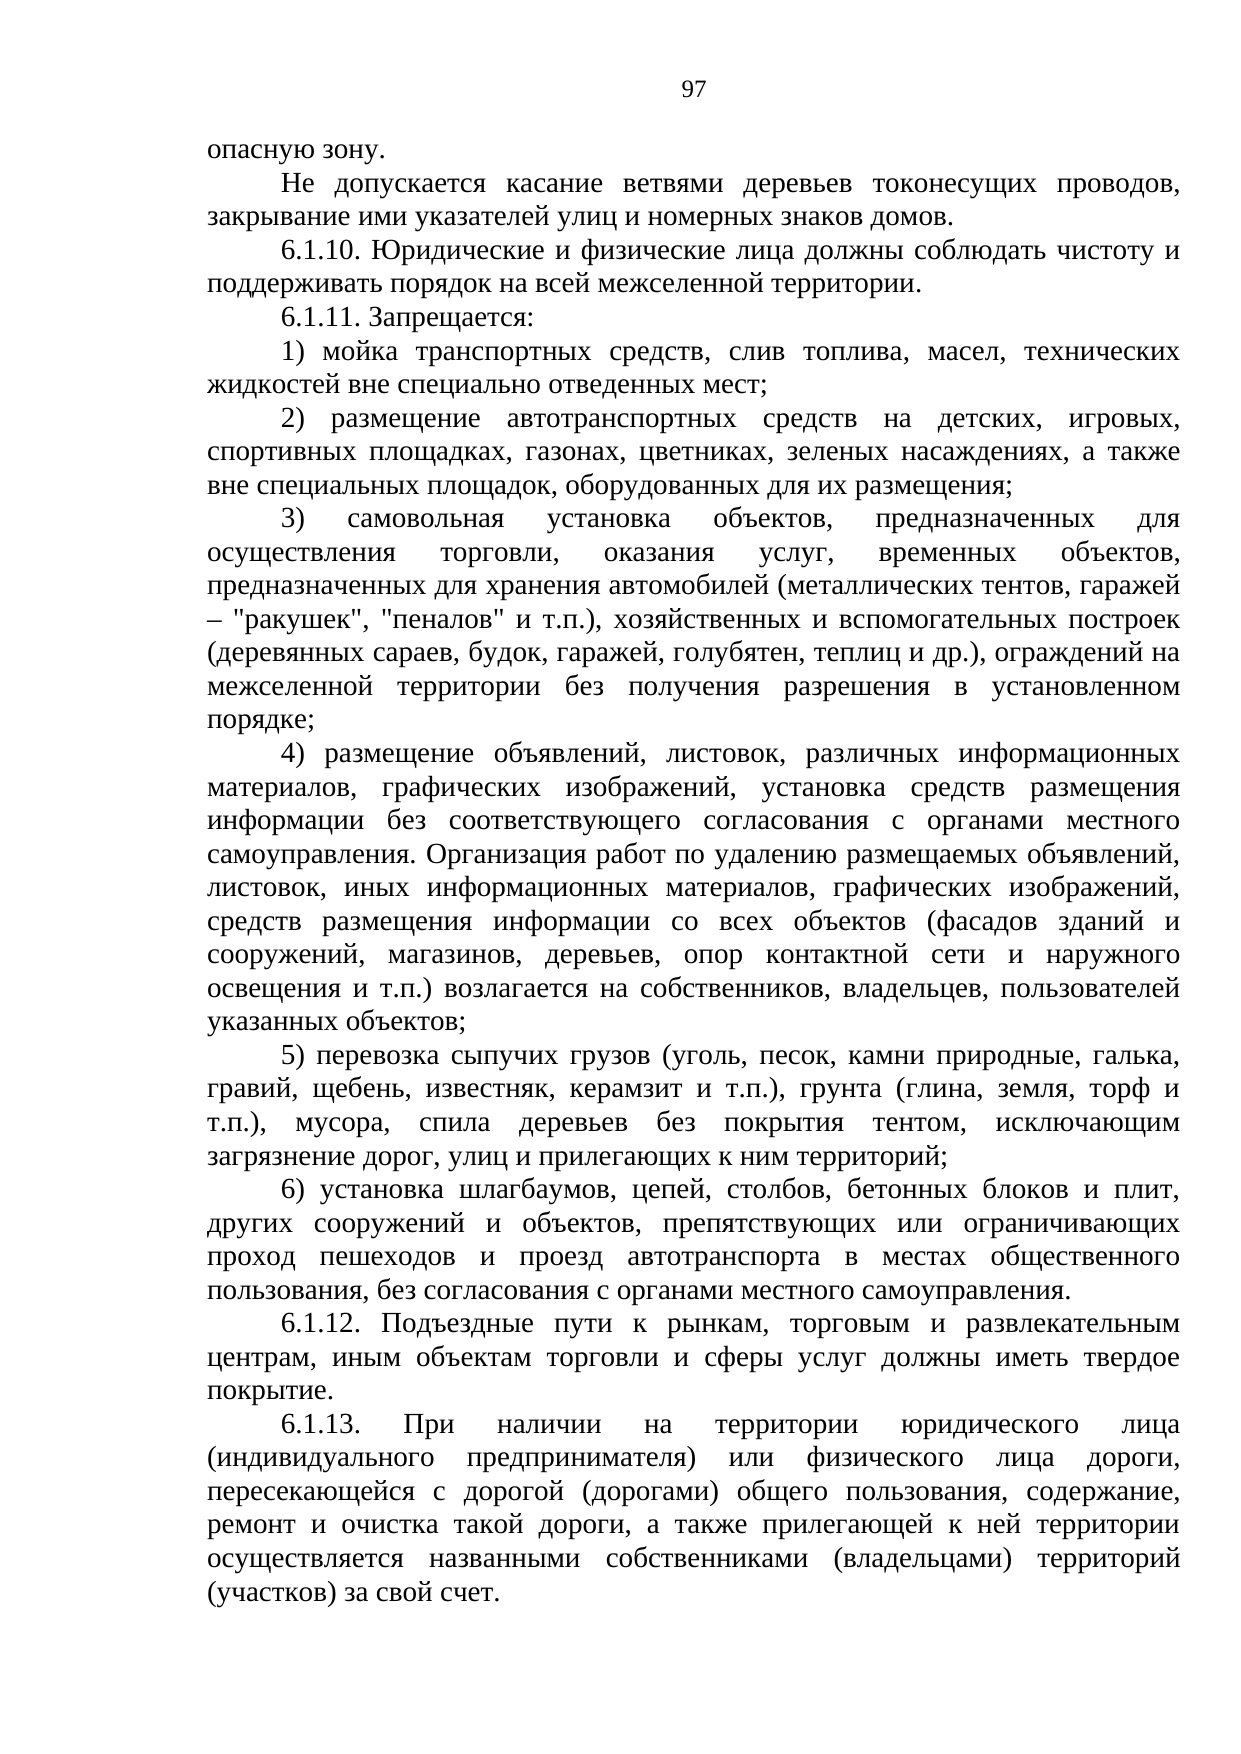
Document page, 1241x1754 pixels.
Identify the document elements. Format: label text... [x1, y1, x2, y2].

text 4) размещение объявлений, листовок, различных информационных материалов, графических изображений, установка средств размещения информации без соответствующего согласования с органами местного самоуправления. Организация работ по удалению размещаемых объявлений, листовок, иных информационных материалов, графических изображений, средств размещения информации со всех объектов (фасадов зданий и сооружений, магазинов, деревьев, опор контактной сети и наружного освещения и т.п.) возлагается на собственников, владельцев, пользователей указанных объектов; [207, 735, 1181, 1037]
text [207, 131, 1181, 165]
text 6.1.13. При наличии на территории юридического лица (индивидуального предпринимателя) или физического лица дороги, пересекающейся с дорогой (дорогами) общего пользования, содержание, ремонт и очистка такой дороги, а также прилегающей к ней территории осуществляется названными собственниками (владельцами) территорий (участков) за свой счет. [207, 1406, 1181, 1607]
text 5) перевозка сыпучих грузов (уголь, песок, камни природные, галька, гравий, щебень, известняк, керамзит и т.п.), грунта (глина, земля, торф и т.п.), мусора, спила деревьев без покрытия тентом, исключающим загрязнение дорог, улиц и прилегающих к ним территорий; [207, 1037, 1181, 1171]
text 6.1.11. Запрещается: [207, 299, 1181, 333]
text 3) самовольная установка объектов, предназначенных для осуществления торговли, оказания услуг, временных объектов, предназначенных для хранения автомобилей (металлических тентов, гаражей – "ракушек", "пеналов" и т.п.), хозяйственных и вспомогательных построек (деревянных сараев, будок, гаражей, голубятен, теплиц и др.), ограждений на межселенной территории без получения разрешения в установленном порядке; [207, 500, 1181, 735]
text 1) мойка транспортных средств, слив топлива, масел, технических жидкостей вне специально отведенных мест; [207, 333, 1181, 400]
text 6.1.12. Подъездные пути к рынкам, торговым и развлекательным центрам, иным объектам торговли и сферы услуг должны иметь твердое покрытие. [207, 1305, 1181, 1406]
text 2) размещение автотранспортных средств на детских, игровых, спортивных площадках, газонах, цветниках, зеленых насаждениях, а также вне специальных площадок, оборудованных для их размещения; [207, 400, 1181, 500]
text Не допускается касание ветвями деревьев токонесущих проводов, закрывание ими указателей улиц и номерных знаков домов. [207, 165, 1181, 232]
text 6) установка шлагбаумов, цепей, столбов, бетонных блоков и плит, других сооружений и объектов, препятствующих или ограничивающих проход пешеходов и проезд автотранспорта в местах общественного пользования, без согласования с органами местного самоуправления. [207, 1171, 1181, 1305]
text 6.1.10. Юридические и физические лица должны соблюдать чистоту и поддерживать порядок на всей межселенной территории. [207, 232, 1181, 299]
